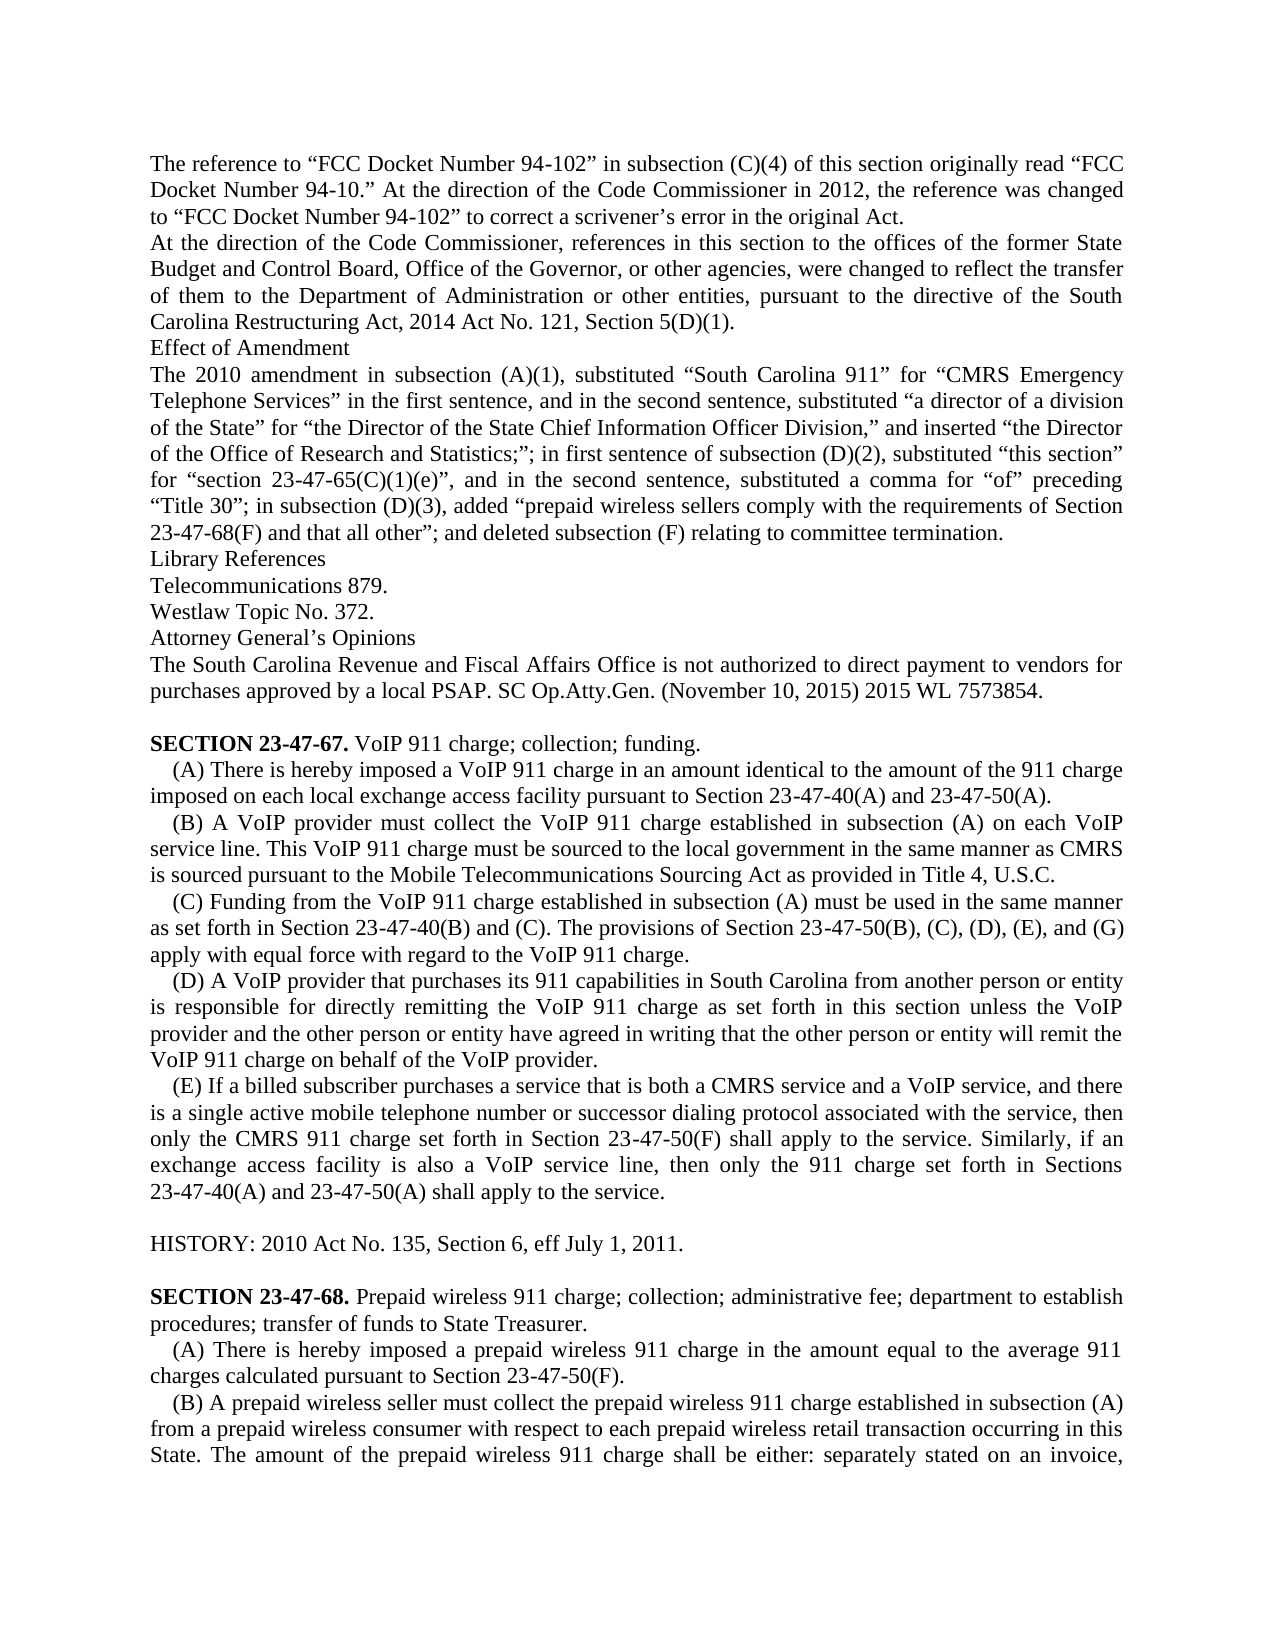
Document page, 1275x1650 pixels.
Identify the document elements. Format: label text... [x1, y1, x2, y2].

text Effect of Amendment [150, 334, 1125, 361]
text The reference to “FCC Docket Number 94-102” in subsection (C)(4) of this section originally read “FCC Docket Number 94-10.” At the direction of the Code Commissioner in 2012, the reference was changed to “FCC Docket Number 94-102” to correct a scrivener’s error in the original Act. [150, 150, 1125, 229]
text Library References [150, 545, 1125, 572]
text SECTION 23-47-67. VoIP 911 charge; collection; funding. [150, 730, 1125, 756]
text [150, 1389, 1125, 1468]
text (E) If a billed subscriber purchases a service that is both a CMRS service and a VoIP service, and there is a single active mobile telephone number or successor dialing protocol associated with the service, then only the CMRS 911 charge set forth in Section 23-47-50(F) shall apply to the service. Similarly, if an exchange access facility is also a VoIP service line, then only the 911 charge set forth in Sections 23-47-40(A) and 23-47-50(A) shall apply to the service. [150, 1072, 1125, 1204]
text (A) There is hereby imposed a prepaid wireless 911 charge in the amount equal to the average 911 charges calculated pursuant to Section 23-47-50(F). [150, 1336, 1125, 1389]
text The 2010 amendment in subsection (A)(1), substituted “South Carolina 911” for “CMRS Emergency Telephone Services” in the first sentence, and in the second sentence, substituted “a director of a division of the State” for “the Director of the State Chief Information Officer Division,” and inserted “the Director of the Office of Research and Statistics;”; in first sentence of subsection (D)(2), substituted “this section” for “section 23-47-65(C)(1)(e)”, and in the second sentence, substituted a comma for “of” preceding “Title 30”; in subsection (D)(3), added “prepaid wireless sellers comply with the requirements of Section 23-47-68(F) and that all other”; and deleted subsection (F) relating to committee termination. [150, 361, 1125, 545]
text (A) There is hereby imposed a VoIP 911 charge in an amount identical to the amount of the 911 charge imposed on each local exchange access facility pursuant to Section 23-47-40(A) and 23-47-50(A). [150, 756, 1125, 809]
text HISTORY: 2010 Act No. 135, Section 6, eff July 1, 2011. [150, 1231, 1125, 1257]
text (D) A VoIP provider that purchases its 911 capabilities in South Carolina from another person or entity is responsible for directly remitting the VoIP 911 charge as set forth in this section unless the VoIP provider and the other person or entity have agreed in writing that the other person or entity will remit the VoIP 911 charge on behalf of the VoIP provider. [150, 967, 1125, 1072]
text At the direction of the Code Commissioner, references in this section to the offices of the former State Budget and Control Board, Office of the Governor, or other agencies, were changed to reflect the transfer of them to the Department of Administration or other entities, pursuant to the directive of the South Carolina Restructuring Act, 2014 Act No. 121, Section 5(D)(1). [150, 229, 1125, 334]
text Telecommunications 879. [150, 572, 1125, 598]
text (C) Funding from the VoIP 911 charge established in subsection (A) must be used in the same manner as set forth in Section 23-47-40(B) and (C). The provisions of Section 23-47-50(B), (C), (D), (E), and (G) apply with equal force with regard to the VoIP 911 charge. [150, 888, 1125, 967]
text Westlaw Topic No. 372. [150, 598, 1125, 624]
text Attorney General’s Opinions [150, 624, 1125, 651]
text The South Carolina Revenue and Fiscal Affairs Office is not authorized to direct payment to vendors for purchases approved by a local PSAP. SC Op.Atty.Gen. (November 10, 2015) 2015 WL 7573854. [150, 651, 1125, 703]
text (B) A VoIP provider must collect the VoIP 911 charge established in subsection (A) on each VoIP service line. This VoIP 911 charge must be sourced to the local government in the same manner as CMRS is sourced pursuant to the Mobile Telecommunications Sourcing Act as provided in Title 4, U.S.C. [150, 809, 1125, 888]
text SECTION 23-47-68. Prepaid wireless 911 charge; collection; administrative fee; department to establish procedures; transfer of funds to State Treasurer. [150, 1283, 1125, 1336]
